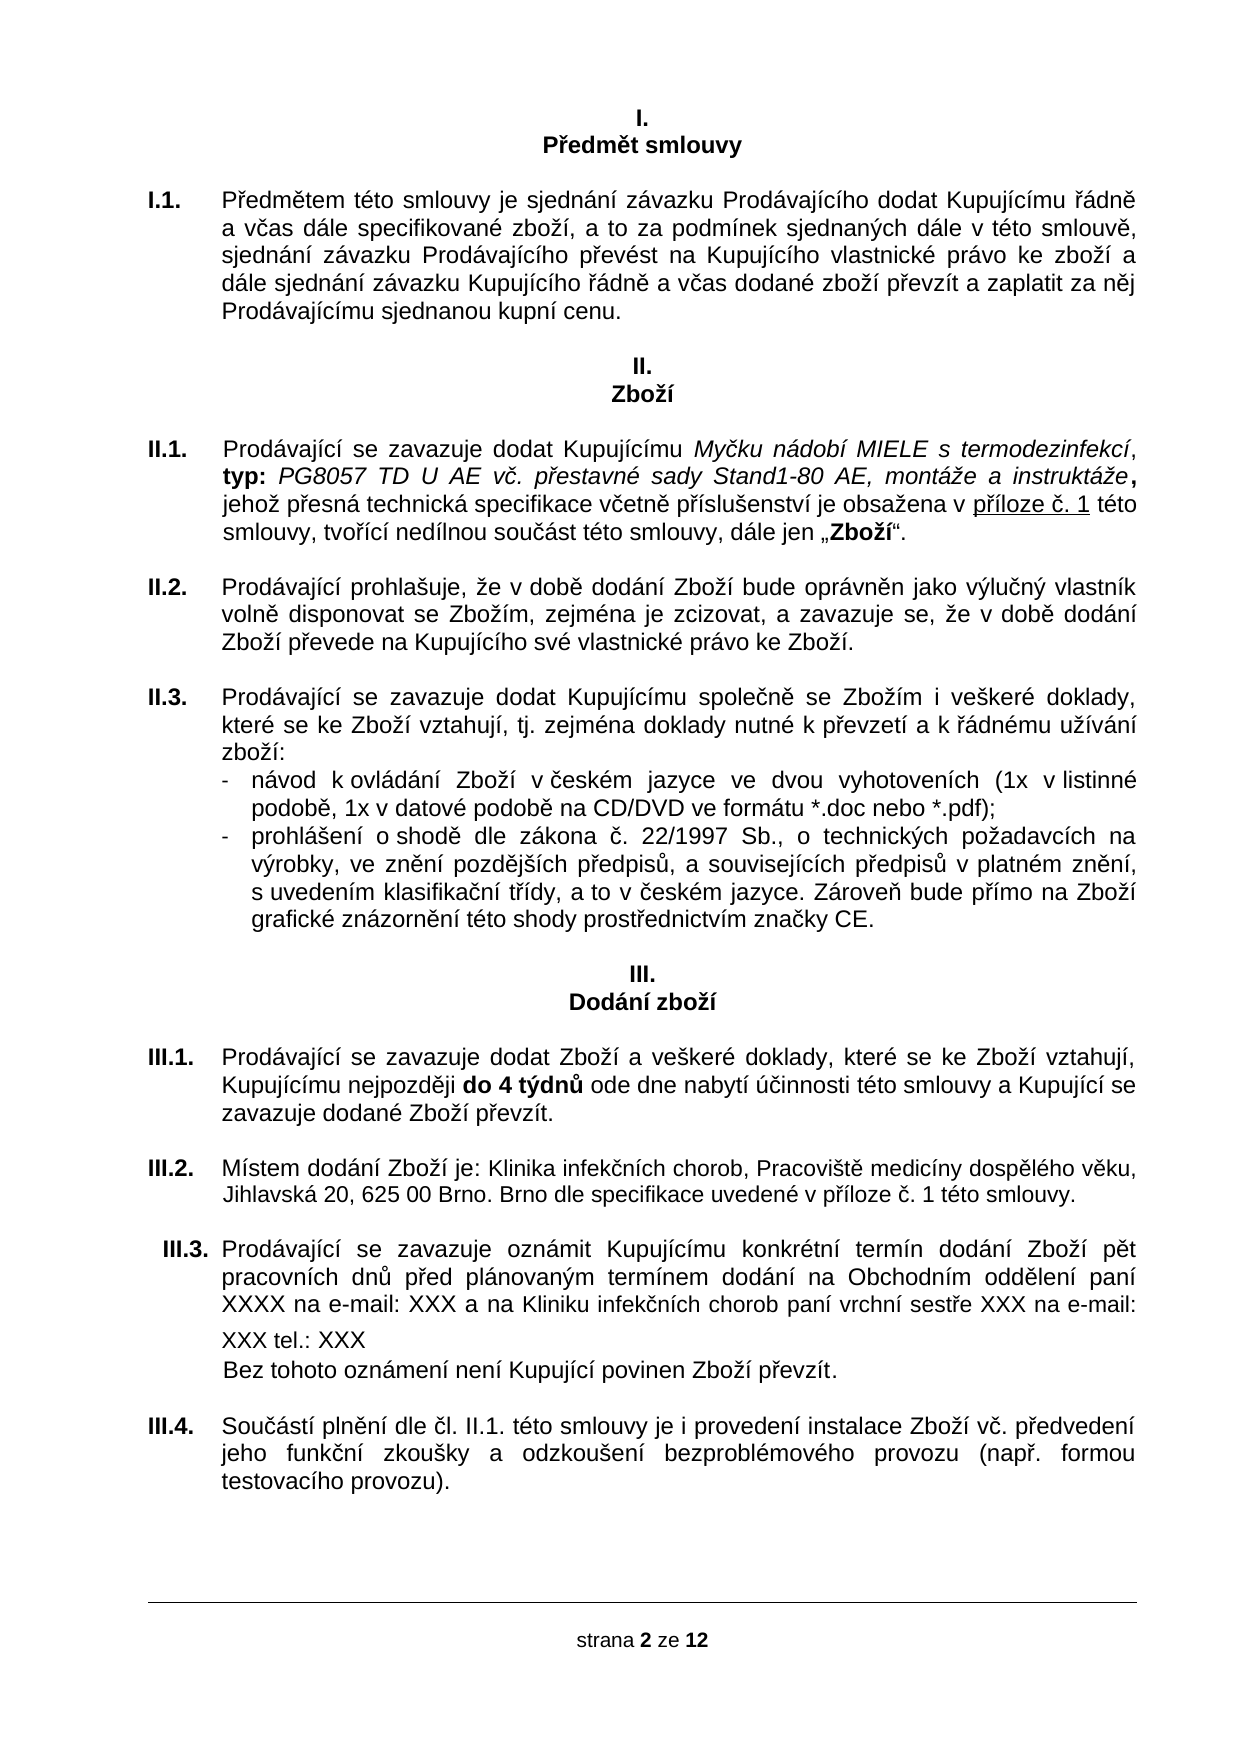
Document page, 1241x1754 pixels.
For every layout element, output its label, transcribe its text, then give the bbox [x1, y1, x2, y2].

list Prodávající se zavazuje dodat Kupujícímu Myčku nádobí MIELE s termodezinfekcí, typ: PG8057 TD U AE vč. přestavné sady Stand1-80 AE, montáže a instruktáže, jehož přesná technická specifikace včetně příslušenství je obsažena v příloze č. 1 této smlouvy, tvořící nedílnou součást této smlouvy, dále jen „Zboží“. [148, 435, 1137, 545]
text II. [148, 352, 1137, 379]
text Dodání zboží [148, 988, 1137, 1016]
list návod k ovládání Zboží v českém jazyce ve dvou vyhotoveních (1x v listinné podobě, 1x v datové podobě na CD/DVD ve formátu *.doc nebo *.pdf); [221, 766, 1137, 822]
list Součástí plnění dle čl. II.1. této smlouvy je i provedení instalace Zboží vč. předvedení jeho funkční zkoušky a odzkoušení bezproblémového provozu (např. formou testovacího provozu). [148, 1412, 1137, 1494]
text I. [148, 103, 1137, 131]
list prohlášení o shodě dle zákona č. 22/1997 Sb., o technických požadavcích na výrobky, ve znění pozdějších předpisů, a souvisejících předpisů v platném znění, s uvedením klasifikační třídy, a to v českém jazyce. Zároveň bude přímo na Zboží grafické znázornění této shody prostřednictvím značky CE. [221, 822, 1137, 933]
list Předmětem této smlouvy je sjednání závazku Prodávajícího dodat Kupujícímu řádně a včas dále specifikované zboží, a to za podmínek sjednaných dále v této smlouvě, sjednání závazku Prodávajícího převést na Kupujícího vlastnické právo ke zboží a dále sjednání závazku Kupujícího řádně a včas dodané zboží převzít a zaplatit za něj Prodávajícímu sjednanou kupní cenu. [148, 186, 1137, 324]
list Prodávající se zavazuje oznámit Kupujícímu konkrétní termín dodání Zboží pět pracovních dnů před plánovaným termínem dodání na Obchodním oddělení paní XXXX na e-mail: XXX a na Kliniku infekčních chorob paní vrchní sestře XXX na e-mail: XXX tel.: XXX [162, 1235, 1137, 1356]
list Prodávající se zavazuje dodat Zboží a veškeré doklady, které se ke Zboží vztahují, Kupujícímu nejpozději do 4 týdnů ode dne nabytí účinnosti této smlouvy a Kupující se zavazuje dodané Zboží převzít. [148, 1043, 1137, 1126]
text Bez tohoto oznámení není Kupující povinen Zboží převzít. [223, 1356, 1137, 1384]
text III. [148, 960, 1137, 988]
text Zboží [148, 379, 1137, 407]
text Předmět smlouvy [148, 131, 1137, 159]
list Prodávající se zavazuje dodat Kupujícímu společně se Zbožím i veškeré doklady, které se ke Zboží vztahují, tj. zejména doklady nutné k převzetí a k řádnému užívání zboží: [148, 683, 1137, 766]
list Místem dodání Zboží je: Klinika infekčních chorob, Pracoviště medicíny dospělého věku, Jihlavská 20, 625 00 Brno. Brno dle specifikace uvedené v příloze č. 1 této smlouvy. [148, 1154, 1137, 1208]
list Prodávající prohlašuje, že v době dodání Zboží bude oprávněn jako výlučný vlastník volně disponovat se Zbožím, zejména je zcizovat, a zavazuje se, že v době dodání Zboží převede na Kupujícího své vlastnické právo ke Zboží. [148, 573, 1137, 656]
